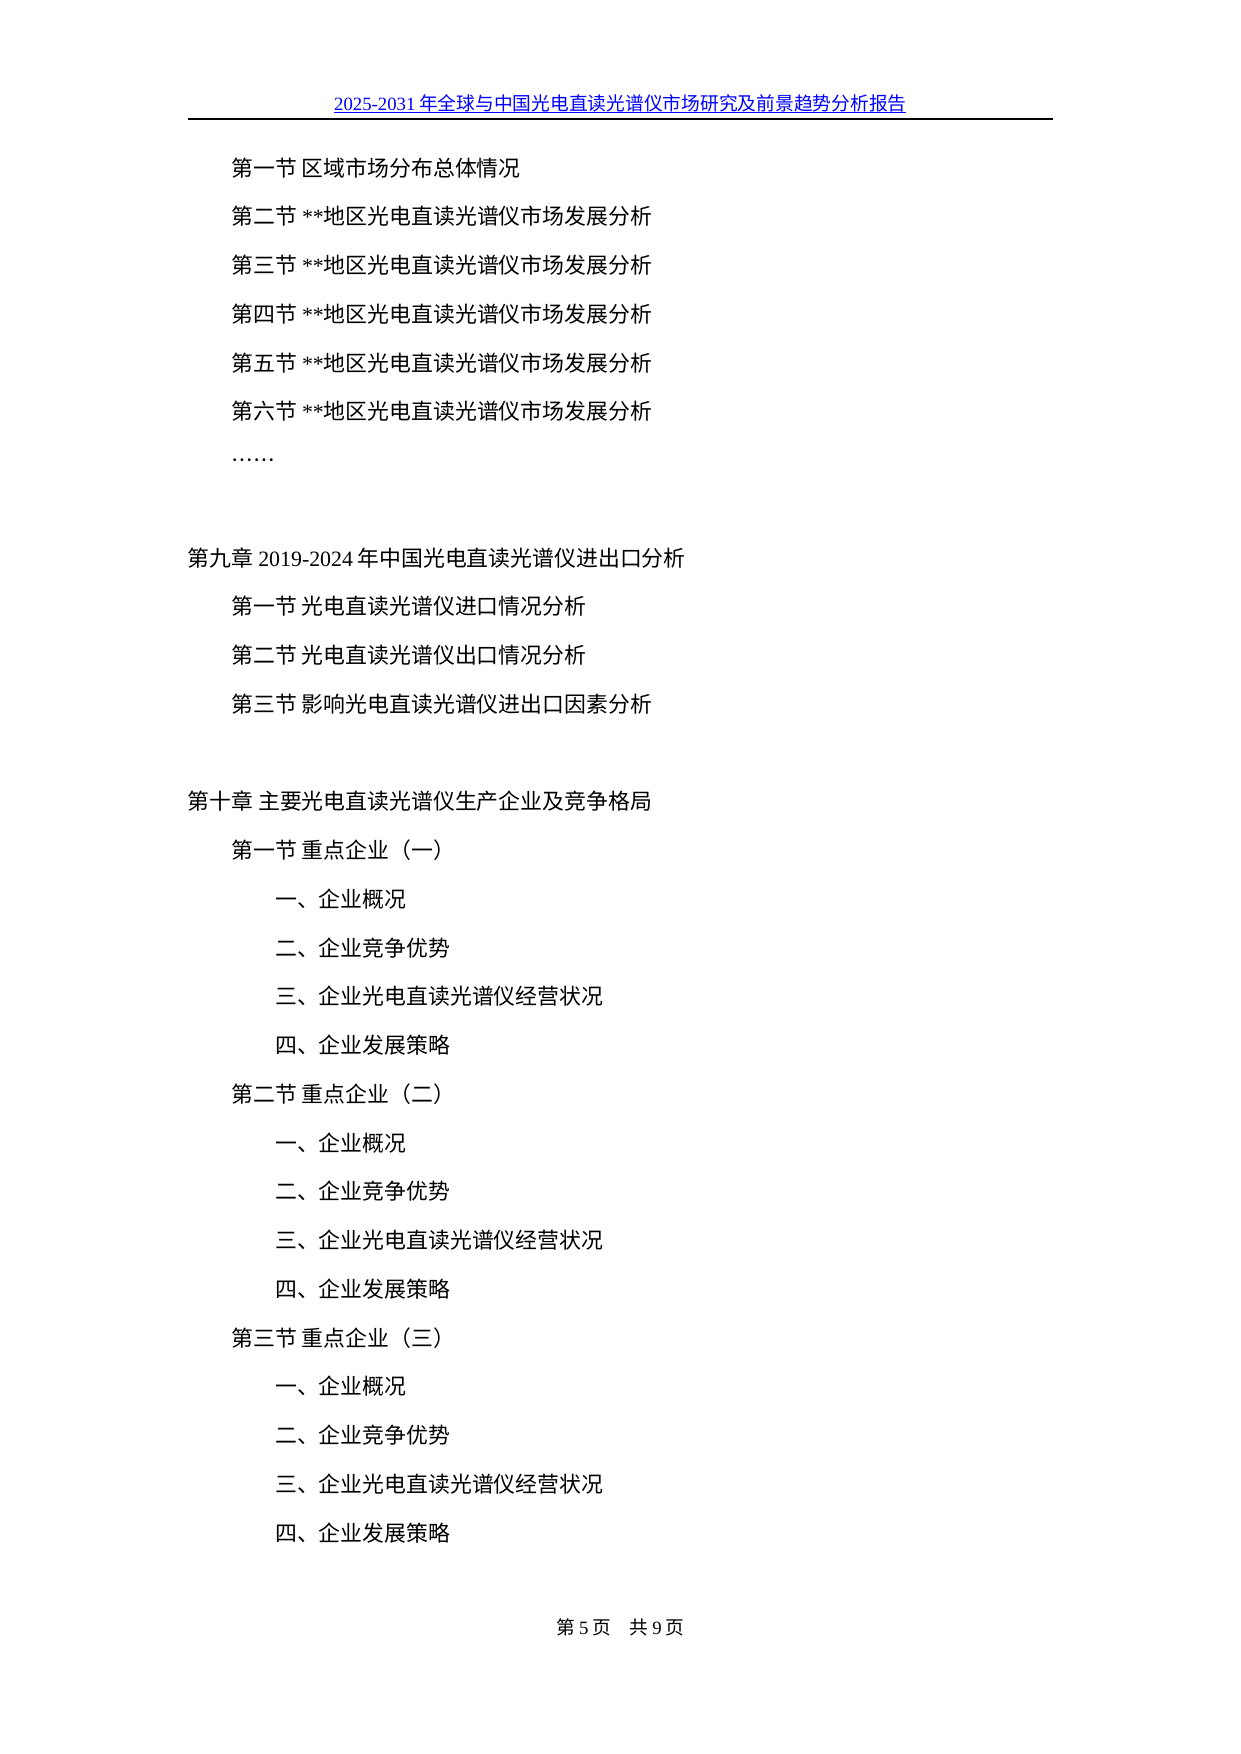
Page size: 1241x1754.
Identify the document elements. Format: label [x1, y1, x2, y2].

text [187, 150, 1053, 1548]
